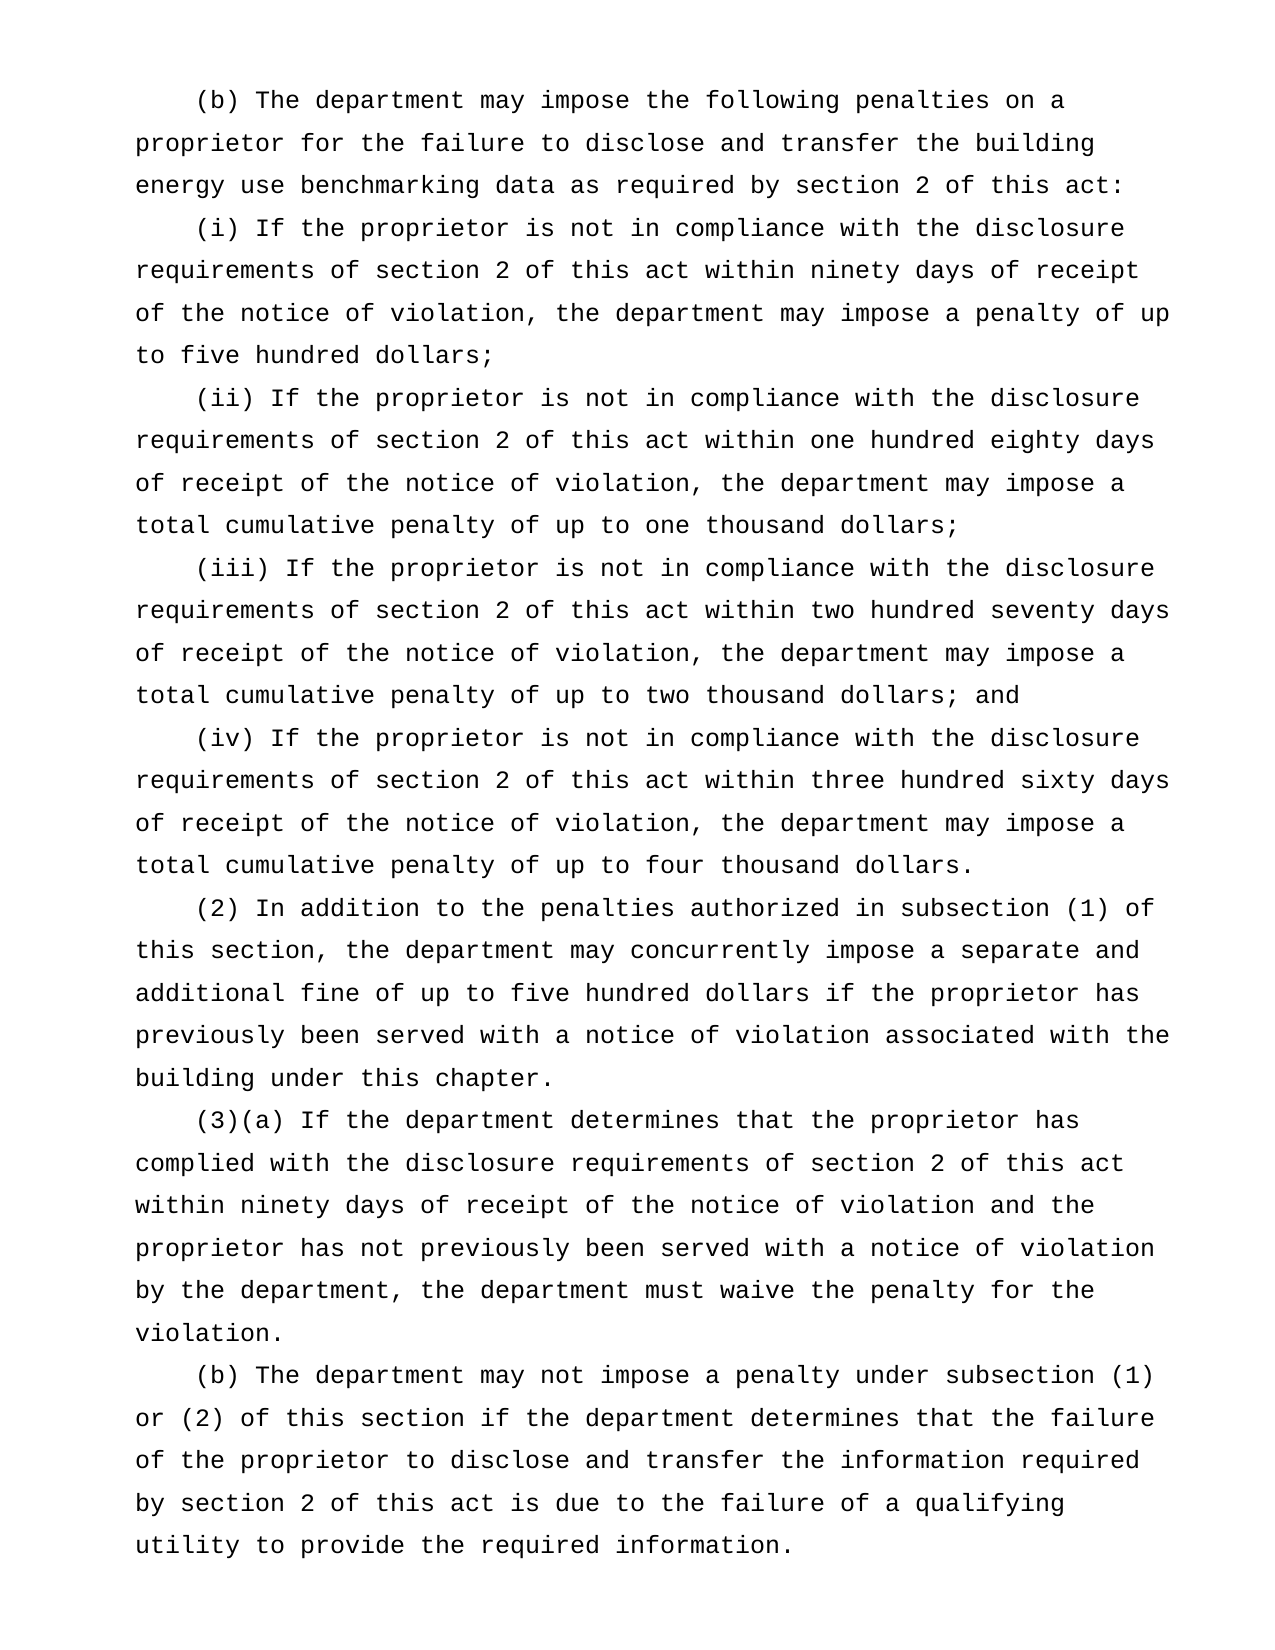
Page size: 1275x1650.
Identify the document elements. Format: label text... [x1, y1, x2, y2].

text (b) The department may not impose a penalty under subsection (1) or (2) of this section if the department determines that the failure of the proprietor to disclose and transfer the information required by section 2 of this act is due to the failure of a qualifying utility to provide the required information. [135, 1350, 1170, 1562]
text (iv) If the proprietor is not in compliance with the disclosure requirements of section 2 of this act within three hundred sixty days of receipt of the notice of violation, the department may impose a total cumulative penalty of up to four thousand dollars. [135, 712, 1170, 882]
text (2) In addition to the penalties authorized in subsection (1) of this section, the department may concurrently impose a separate and additional fine of up to five hundred dollars if the proprietor has previously been served with a notice of violation associated with the building under this chapter. [135, 882, 1170, 1095]
text (i) If the proprietor is not in compliance with the disclosure requirements of section 2 of this act within ninety days of receipt of the notice of violation, the department may impose a penalty of up to five hundred dollars; [135, 202, 1170, 372]
text (iii) If the proprietor is not in compliance with the disclosure requirements of section 2 of this act within two hundred seventy days of receipt of the notice of violation, the department may impose a total cumulative penalty of up to two thousand dollars; and [135, 542, 1170, 712]
text (b) The department may impose the following penalties on a proprietor for the failure to disclose and transfer the building energy use benchmarking data as required by section 2 of this act: [135, 75, 1170, 202]
text (ii) If the proprietor is not in compliance with the disclosure requirements of section 2 of this act within one hundred eighty days of receipt of the notice of violation, the department may impose a total cumulative penalty of up to one thousand dollars; [135, 372, 1170, 542]
text (3)(a) If the department determines that the proprietor has complied with the disclosure requirements of section 2 of this act within ninety days of receipt of the notice of violation and the proprietor has not previously been served with a notice of violation by the department, the department must waive the penalty for the violation. [135, 1095, 1170, 1350]
